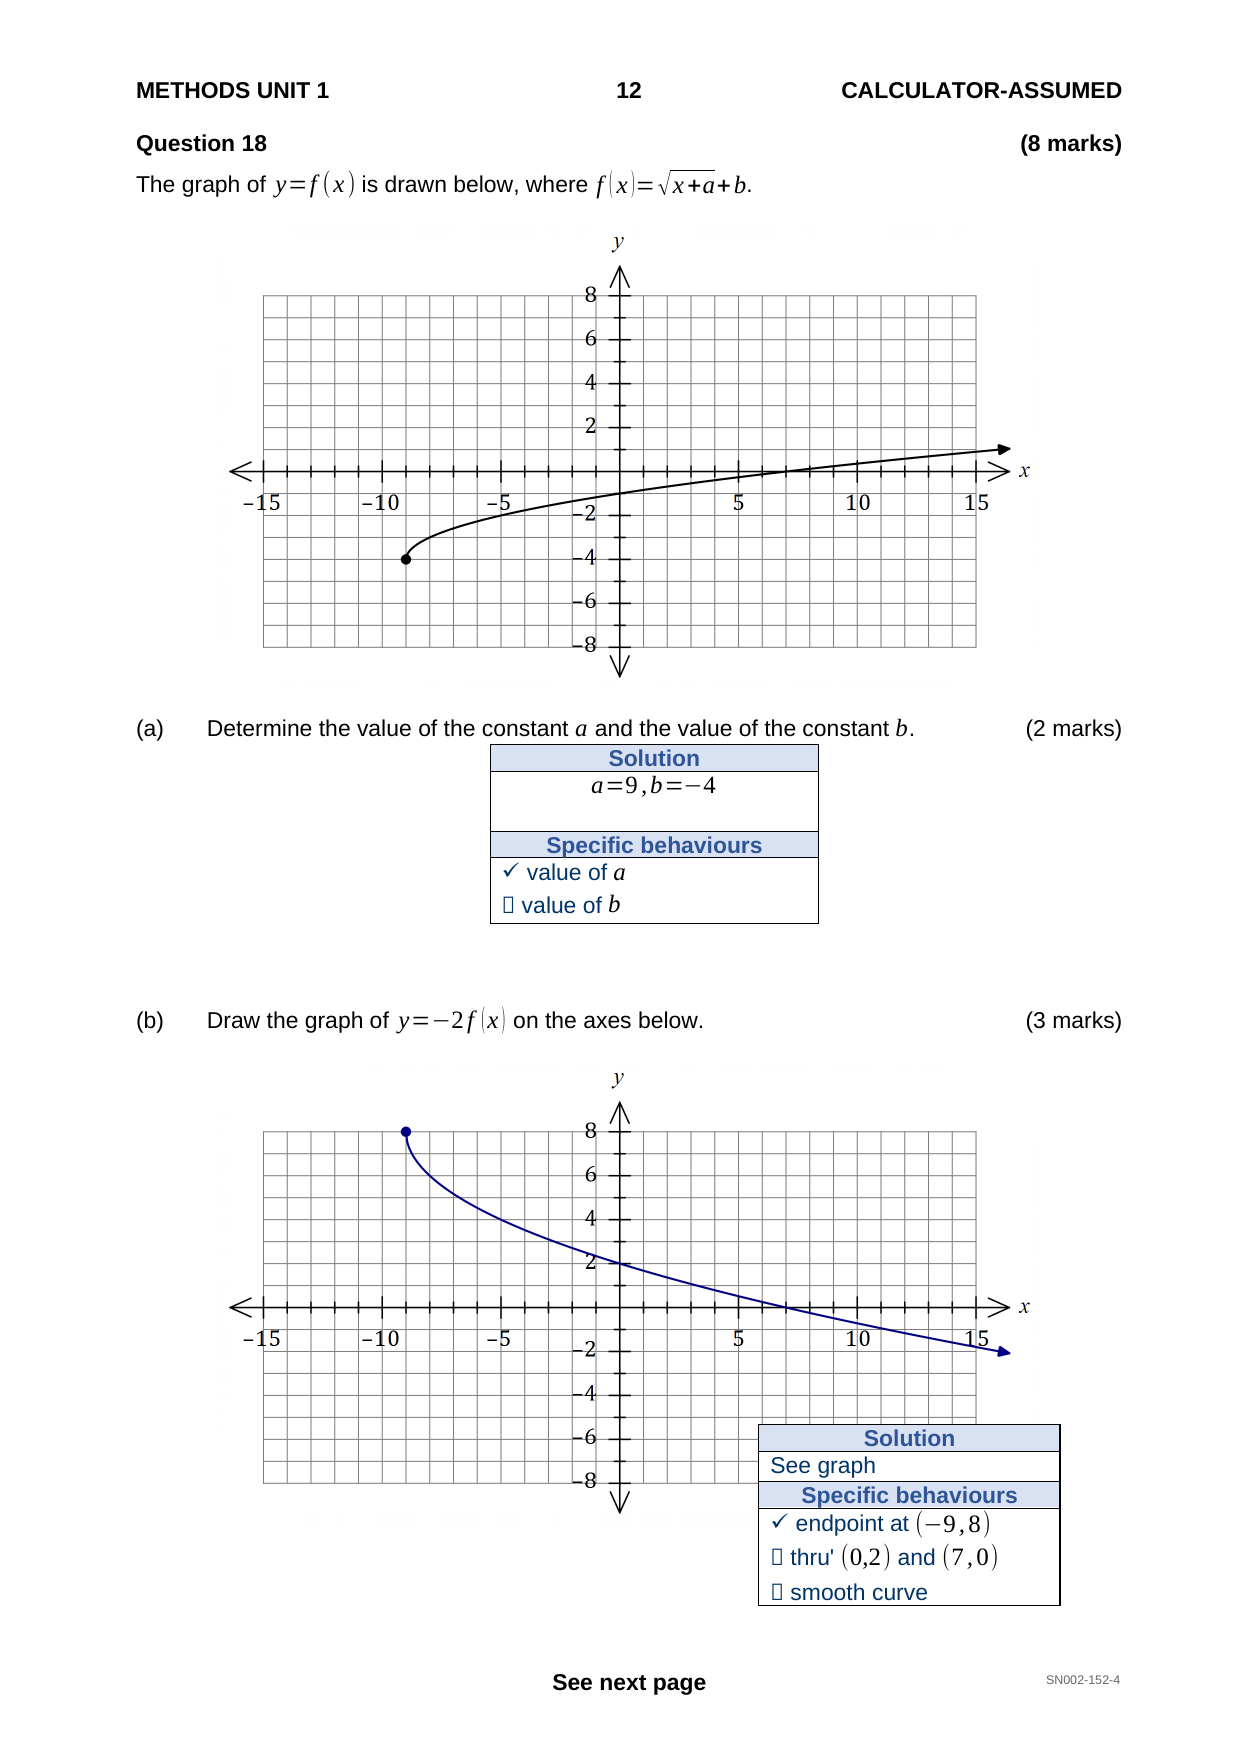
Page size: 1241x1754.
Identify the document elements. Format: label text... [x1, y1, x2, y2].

text The graph of is drawn below, where . [136, 169, 1122, 200]
text (b) Draw the graph of on the axes below. (3 marks) [136, 1005, 1122, 1036]
text Question 18 (8 marks) [136, 130, 1122, 156]
picture [218, 226, 1040, 688]
picture [218, 1062, 1040, 1524]
text (a) Determine the value of the constant and the value of the constant . (2 marks) [136, 714, 1122, 742]
